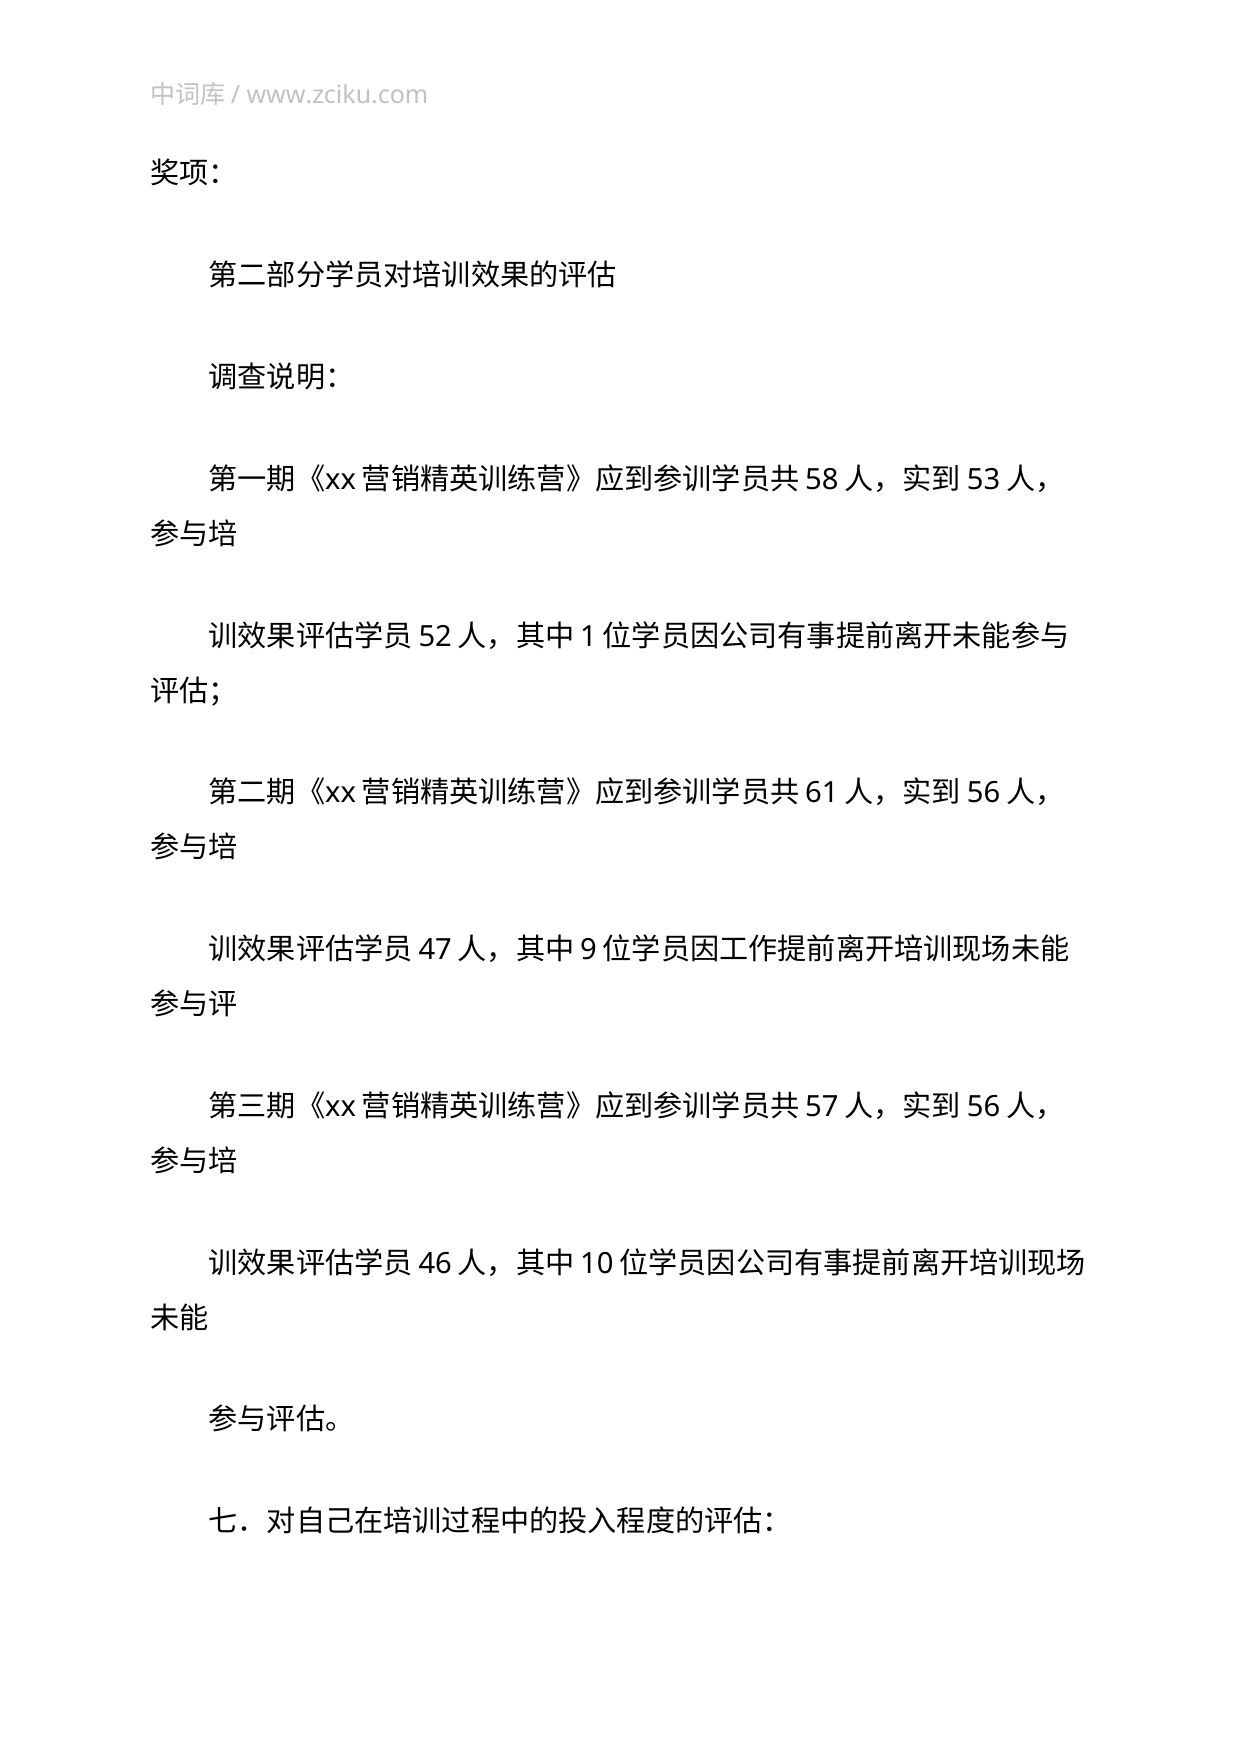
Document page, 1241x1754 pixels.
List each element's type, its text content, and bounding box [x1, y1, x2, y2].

text 训效果评估学员52人，其中1位学员因公司有事提前离开未能参与评估； [150, 612, 1090, 709]
text 第二期《xx营销精英训练营》应到参训学员共61人，实到56人，参与培 [150, 769, 1090, 866]
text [150, 150, 1090, 192]
text 训效果评估学员46人，其中10位学员因公司有事提前离开培训现场未能 [150, 1239, 1090, 1336]
text 参与评估。 [150, 1396, 1090, 1438]
text 训效果评估学员47人，其中9位学员因工作提前离开培训现场未能参与评 [150, 926, 1090, 1023]
text 调查说明： [150, 353, 1090, 396]
text 第二部分学员对培训效果的评估 [150, 252, 1090, 294]
text 第三期《xx营销精英训练营》应到参训学员共57人，实到56人，参与培 [150, 1082, 1090, 1180]
text 第一期《xx营销精英训练营》应到参训学员共58人，实到53人，参与培 [150, 455, 1090, 553]
text 七．对自己在培训过程中的投入程度的评估： [150, 1498, 1090, 1540]
